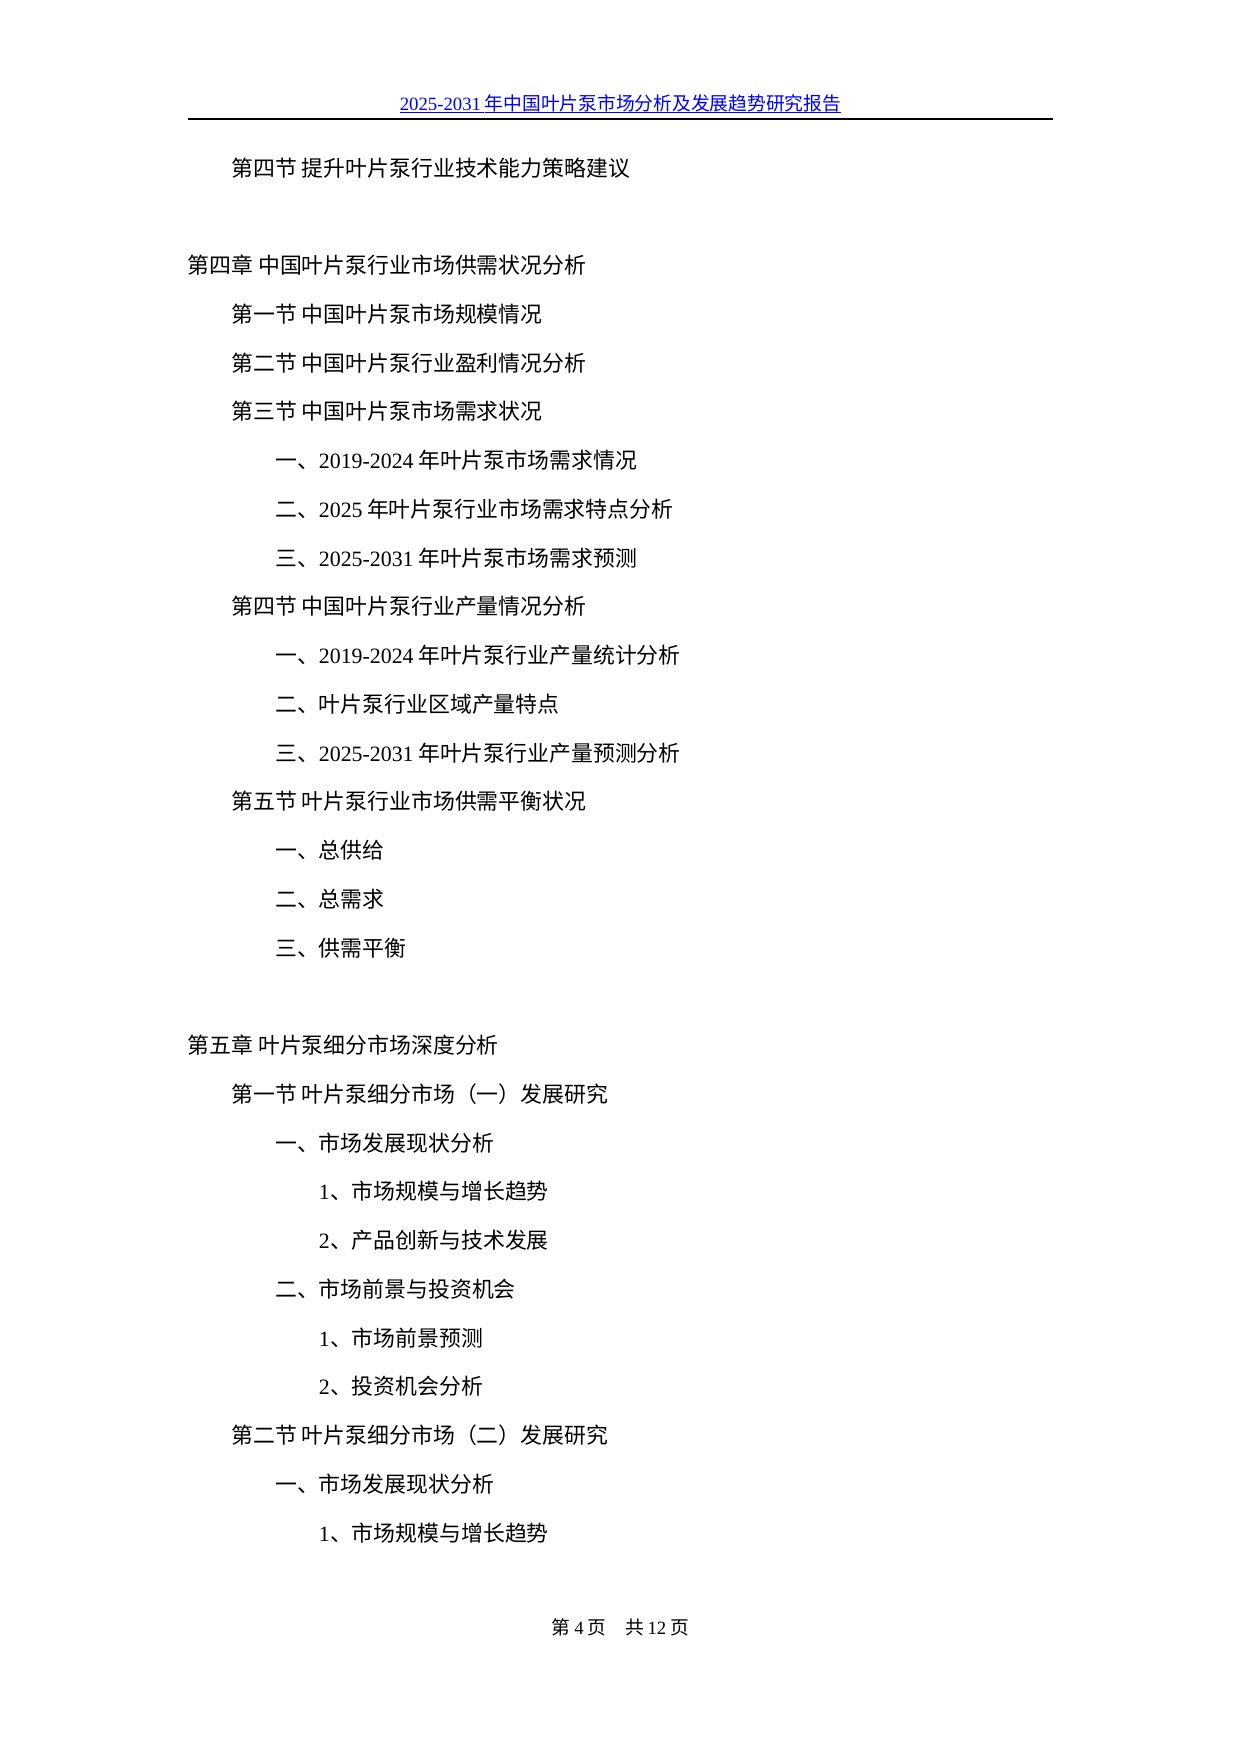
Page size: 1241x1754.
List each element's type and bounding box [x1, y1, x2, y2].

text [187, 150, 1053, 1548]
